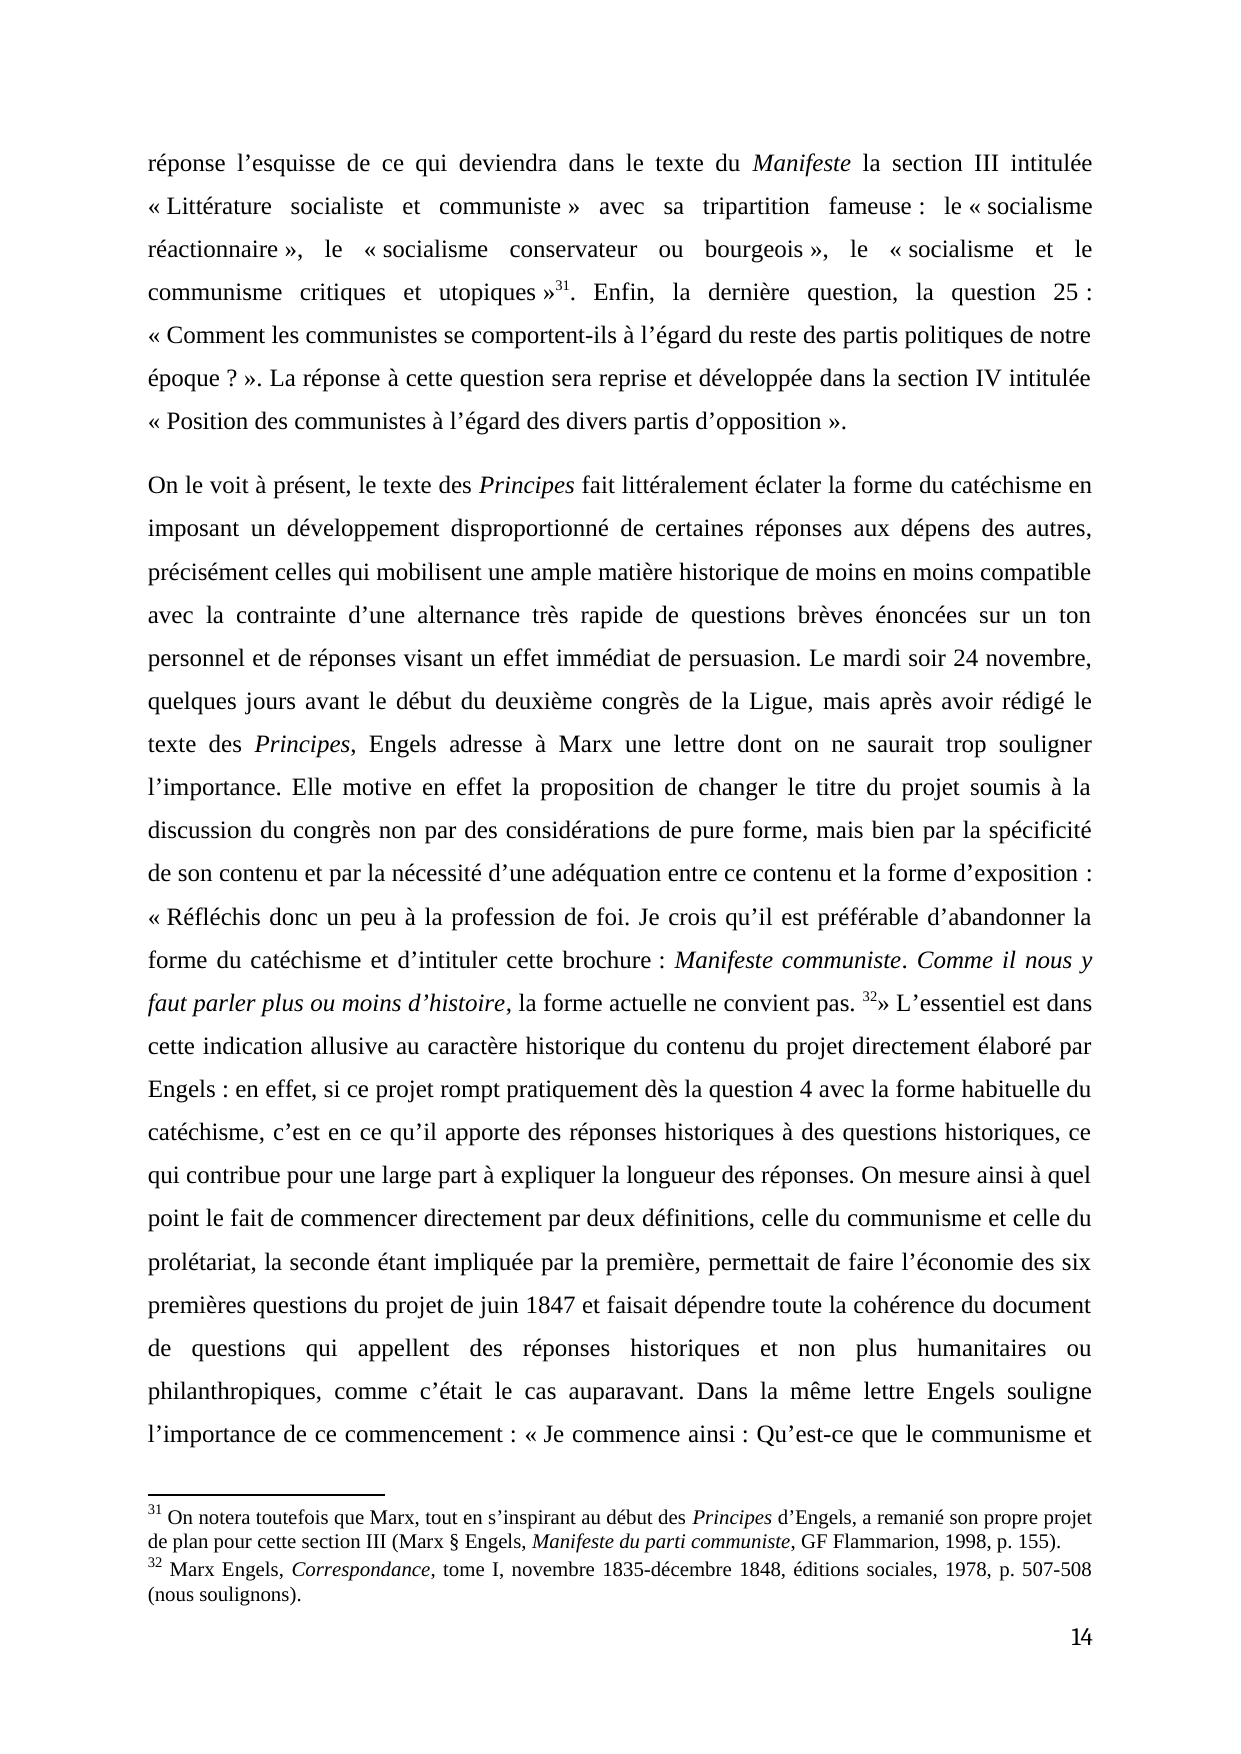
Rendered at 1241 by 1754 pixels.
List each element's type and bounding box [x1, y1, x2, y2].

text [148, 148, 1093, 435]
text [148, 470, 1093, 1448]
